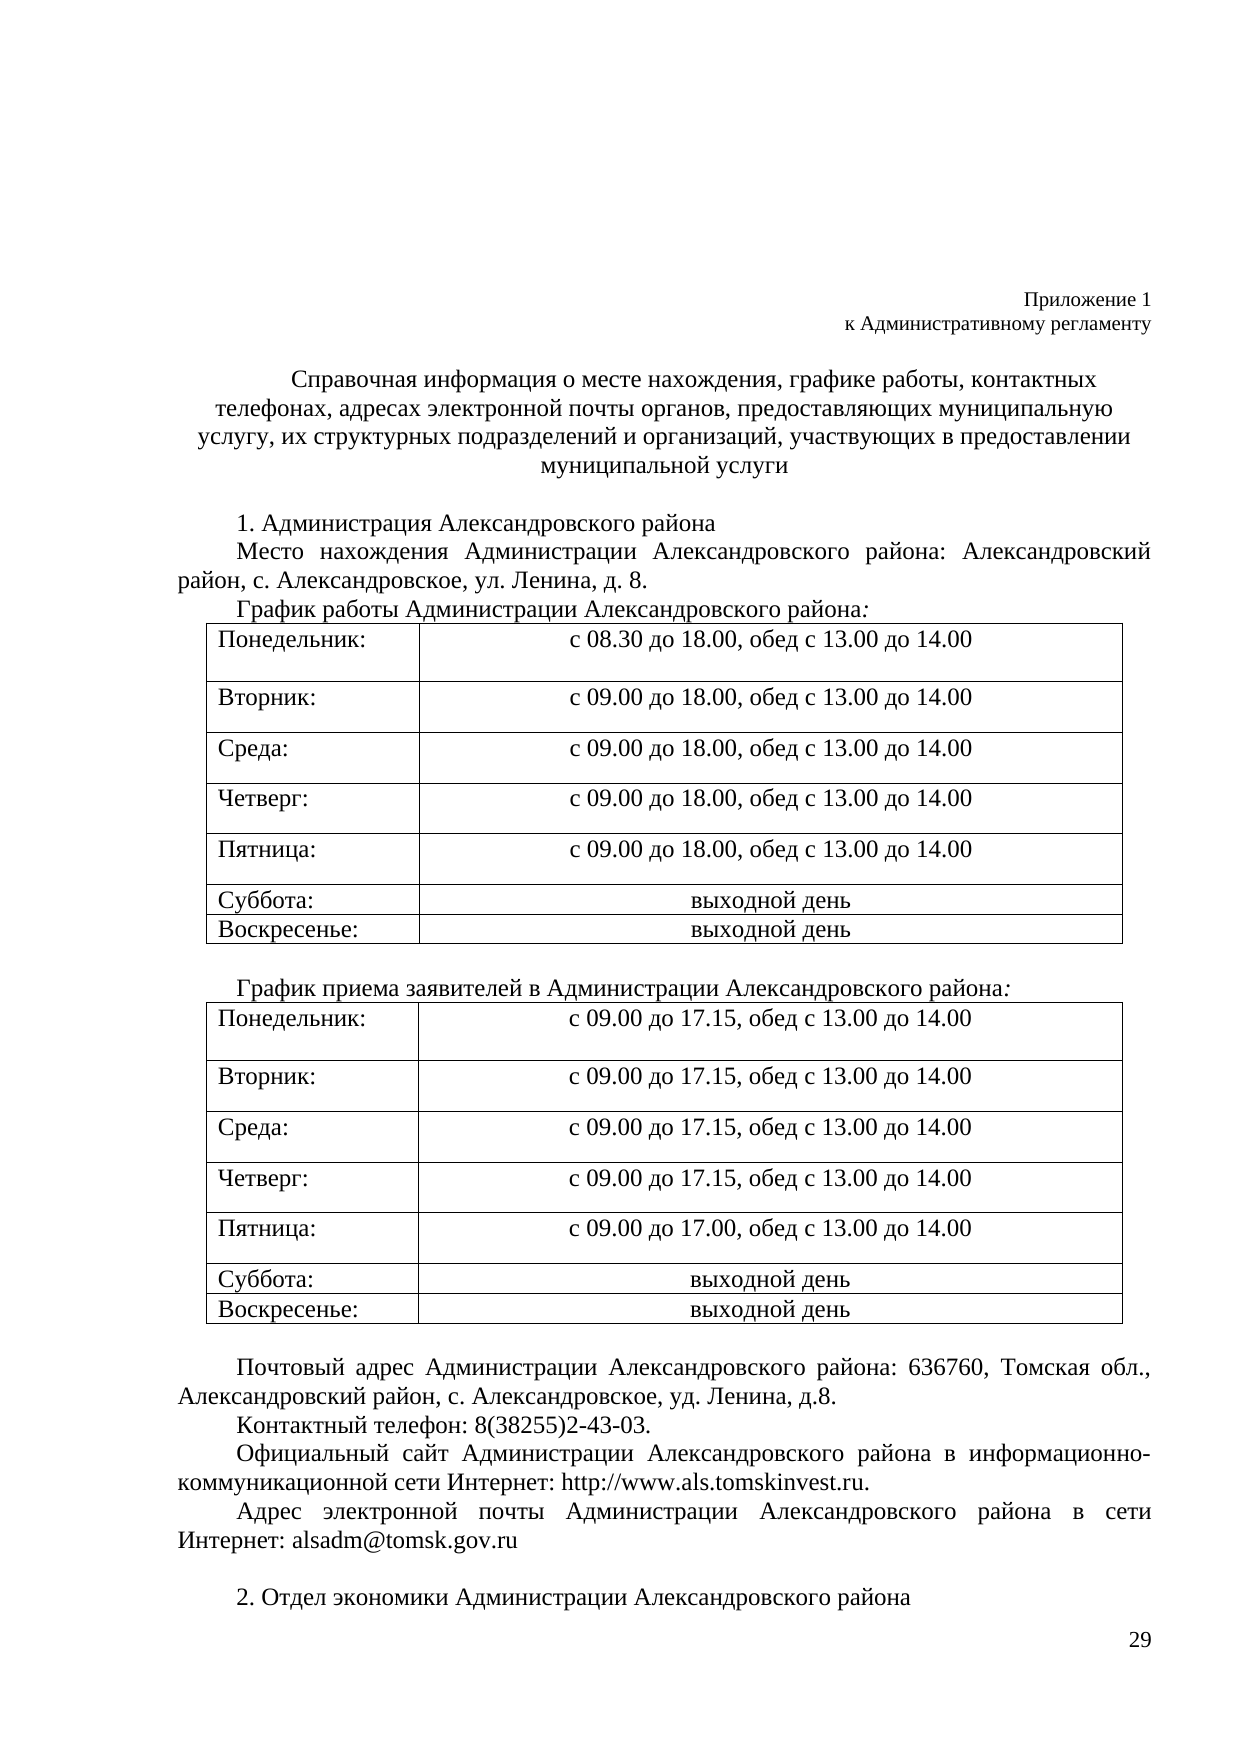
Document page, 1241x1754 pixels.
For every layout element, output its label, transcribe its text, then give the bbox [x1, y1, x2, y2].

table_cell выходной день [420, 915, 1122, 943]
table_cell Четверг: [207, 784, 419, 833]
table_cell выходной день [419, 1264, 1122, 1293]
table_header Понедельник: [207, 1003, 418, 1060]
text к Административному регламенту [177, 311, 1152, 335]
table_cell выходной день [419, 1294, 1122, 1322]
table_header с 08.30 до 18.00, обед с 13.00 до 14.00 [420, 624, 1122, 681]
table_cell Пятница: [207, 834, 419, 884]
table_cell выходной день [420, 885, 1122, 913]
table_cell Среда: [207, 733, 419, 782]
text Официальный сайт Администрации Александровского района в информационно-коммуникационной сети Интернет: http://www.als.tomskinvest.ru. [177, 1438, 1152, 1496]
table_cell с 09.00 до 17.15, обед с 13.00 до 14.00 [419, 1112, 1122, 1162]
text Контактный телефон: 8(38255)2-43-03. [177, 1410, 1152, 1438]
table_header с 09.00 до 17.15, обед с 13.00 до 14.00 [419, 1003, 1122, 1060]
table_cell с 09.00 до 18.00, обед с 13.00 до 14.00 [420, 834, 1122, 884]
text Приложение 1 [177, 287, 1152, 311]
table_cell Четверг: [207, 1163, 418, 1212]
text 1. Администрация Александровского района [177, 508, 1152, 536]
text Почтовый адрес Администрации Александровского района: 636760, Томская обл., Александровский район, с. Александровское, уд. Ленина, д.8. [177, 1352, 1152, 1410]
table_cell Воскресенье: [207, 1294, 418, 1322]
table_cell Среда: [207, 1112, 418, 1162]
table_cell с 09.00 до 17.00, обед с 13.00 до 14.00 [419, 1213, 1122, 1263]
table_cell с 09.00 до 18.00, обед с 13.00 до 14.00 [420, 733, 1122, 782]
table_cell с 09.00 до 17.15, обед с 13.00 до 14.00 [419, 1163, 1122, 1212]
text График работы Администрации Александровского района: [177, 594, 1152, 623]
table_cell с 09.00 до 17.15, обед с 13.00 до 14.00 [419, 1061, 1122, 1111]
text Место нахождения Администрации Александровского района: Александровский район, с. Александровское, ул. Ленина, д. 8. [177, 536, 1152, 594]
table_cell Вторник: [207, 1061, 418, 1111]
table_header Понедельник: [207, 624, 419, 681]
table_cell Суббота: [207, 1264, 418, 1293]
table_cell с 09.00 до 18.00, обед с 13.00 до 14.00 [420, 682, 1122, 732]
table_cell Пятница: [207, 1213, 418, 1263]
table_cell с 09.00 до 18.00, обед с 13.00 до 14.00 [420, 784, 1122, 833]
table_cell Суббота: [207, 885, 419, 913]
text Справочная информация о месте нахождения, графике работы, контактных телефонах, адресах электронной почты органов, предоставляющих муниципальную услугу, их структурных подразделений и организаций, участвующих в предоставлении муниципальной услуги [177, 364, 1152, 479]
table_cell Воскресенье: [207, 915, 419, 943]
text 2. Отдел экономики Администрации Александровского района [177, 1582, 1152, 1611]
text График приема заявителей в Администрации Александровского района: [177, 973, 1152, 1002]
text Адрес электронной почты Администрации Александровского района в сети Интернет: alsadm@tomsk.gov.ru [177, 1496, 1152, 1553]
table_cell Вторник: [207, 682, 419, 732]
